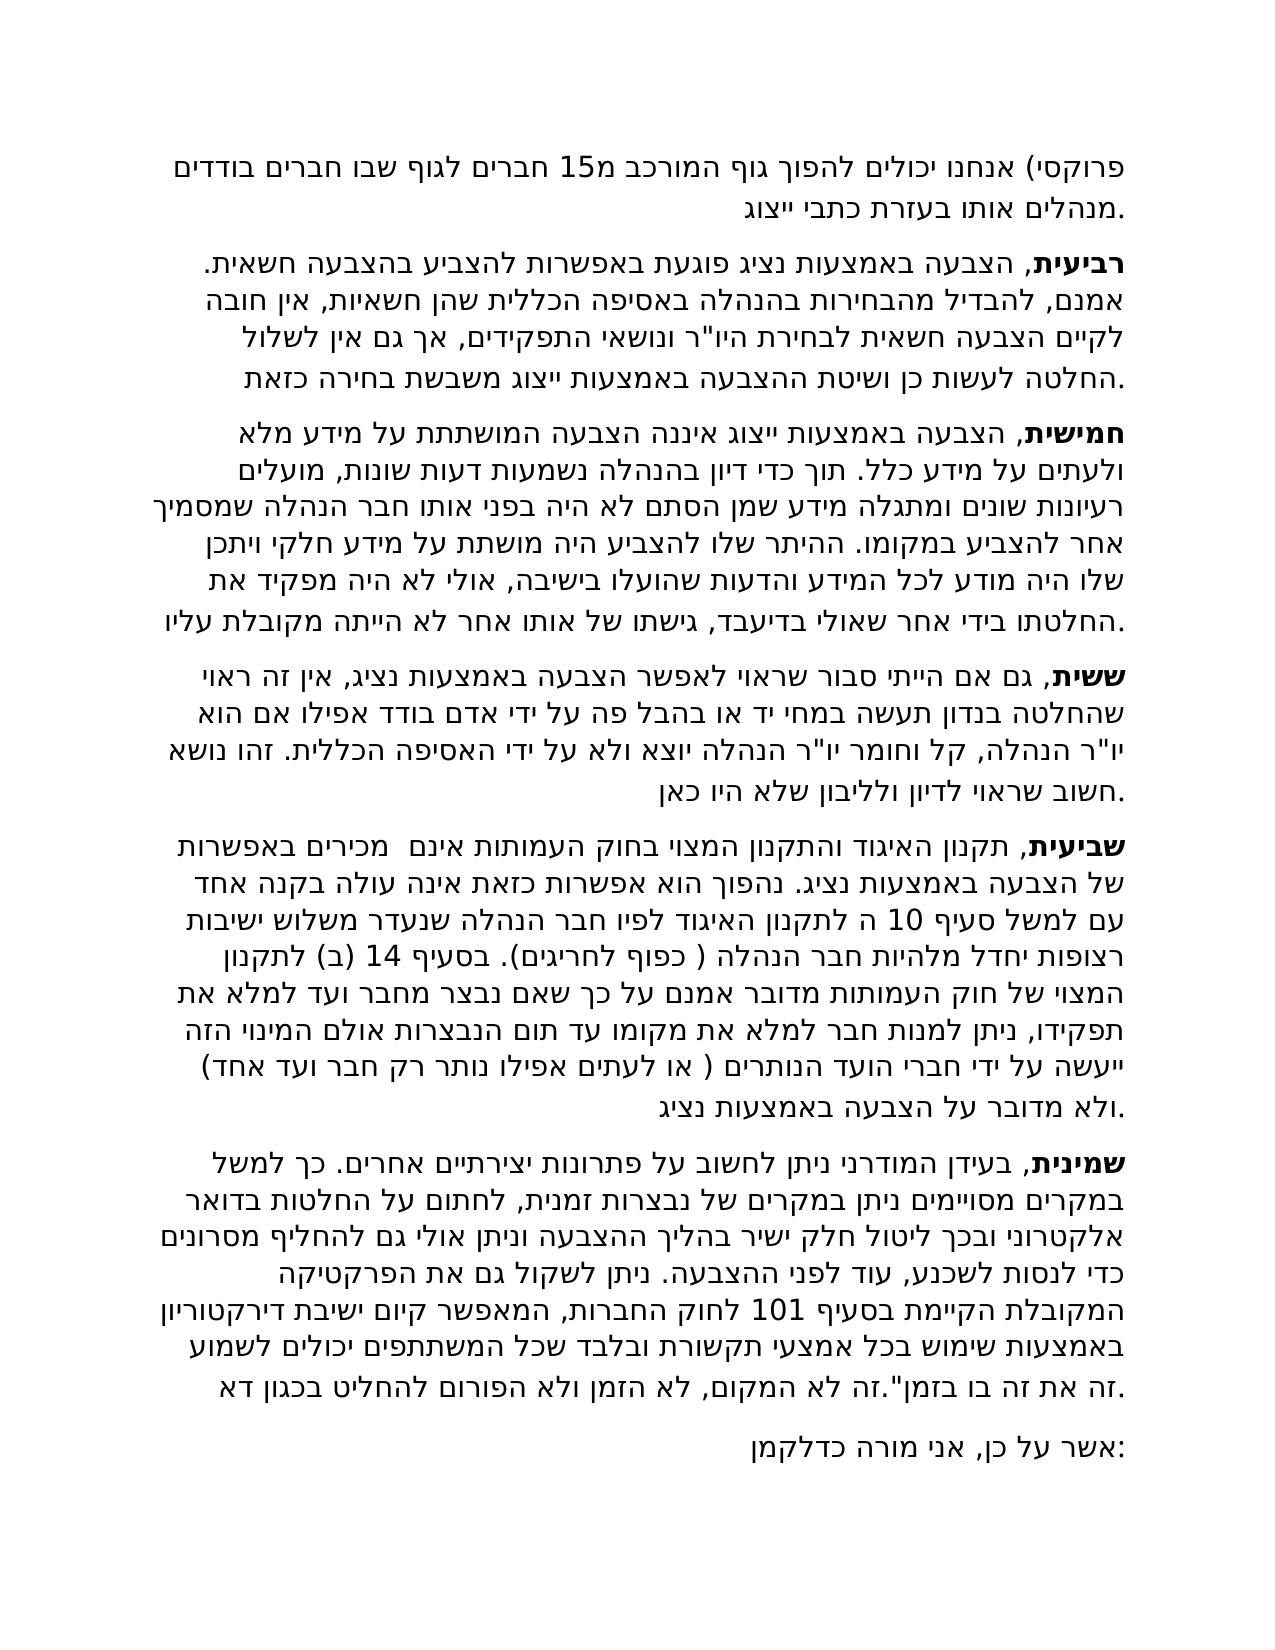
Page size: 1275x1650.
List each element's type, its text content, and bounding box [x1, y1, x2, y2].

text חמישית, הצבעה באמצעות ייצוג איננה הצבעה המושתתת על מידע מלא ולעתים על מידע כלל. תוך כדי דיון בהנהלה נשמעות דעות שונות, מועלים רעיונות שונים ומתגלה מידע שמן הסתם לא היה בפני אותו חבר הנהלה שמסמיך אחר להצביע במקומו. ההיתר שלו להצביע היה מושתת על מידע חלקי ויתכן שלו היה מודע לכל המידע והדעות שהועלו בישיבה, אולי לא היה מפקיד את החלטתו בידי אחר שאולי בדיעבד, גישתו של אותו אחר לא הייתה מקובלת עליו. [150, 416, 1125, 640]
text אשר על כן, אני מורה כדלקמן: [150, 1426, 1125, 1466]
text רביעית, הצבעה באמצעות נציג פוגעת באפשרות להצביע בהצבעה חשאית. אמנם, להבדיל מהבחירות בהנהלה באסיפה הכללית שהן חשאיות, אין חובה לקיים הצבעה חשאית לבחירת היו"ר ונושאי התפקידים, אך גם אין לשלול החלטה לעשות כן ושיטת ההצבעה באמצעות ייצוג משבשת בחירה כזאת. [150, 247, 1125, 397]
text שביעית, תקנון האיגוד והתקנון המצוי בחוק העמותות אינם מכירים באפשרות של הצבעה באמצעות נציג. נהפוך הוא אפשרות כזאת אינה עולה בקנה אחד עם למשל סעיף 10 ה לתקנון האיגוד לפיו חבר הנהלה שנעדר משלוש ישיבות רצופות יחדל מלהיות חבר הנהלה ( כפוף לחריגים). בסעיף 14 (ב) לתקנון המצוי של חוק העמותות מדובר אמנם על כך שאם נבצר מחבר ועד למלא את תפקידו, ניתן למנות חבר למלא את מקומו עד תום הנבצרות אולם המינוי הזה ייעשה על ידי חברי הועד הנותרים ( או לעתים אפילו נותר רק חבר ועד אחד) ולא מדובר על הצבעה באמצעות נציג. [150, 829, 1125, 1126]
text ששית, גם אם הייתי סבור שראוי לאפשר הצבעה באמצעות נציג, אין זה ראוי שהחלטה בנדון תעשה במחי יד או בהבל פה על ידי אדם בודד אפילו אם הוא יו"ר הנהלה, קל וחומר יו"ר הנהלה יוצא ולא על ידי האסיפה הכללית. זהו נושא חשוב שראוי לדיון ולליבון שלא היו כאן. [150, 660, 1125, 810]
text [150, 150, 1125, 227]
text שמינית, בעידן המודרני ניתן לחשוב על פתרונות יצירתיים אחרים. כך למשל במקרים מסויימים ניתן במקרים של נבצרות זמנית, לחתום על החלטות בדואר אלקטרוני ובכך ליטול חלק ישיר בהליך ההצבעה וניתן אולי גם להחליף מסרונים כדי לנסות לשכנע, עוד לפני ההצבעה. ניתן לשקול גם את הפרקטיקה המקובלת הקיימת בסעיף 101 לחוק החברות, המאפשר קיום ישיבת דירקטוריון באמצעות שימוש בכל אמצעי תקשורת ובלבד שכל המשתתפים יכולים לשמוע זה את זה בו בזמן".זה לא המקום, לא הזמן ולא הפורום להחליט בכגון דא. [150, 1146, 1125, 1406]
